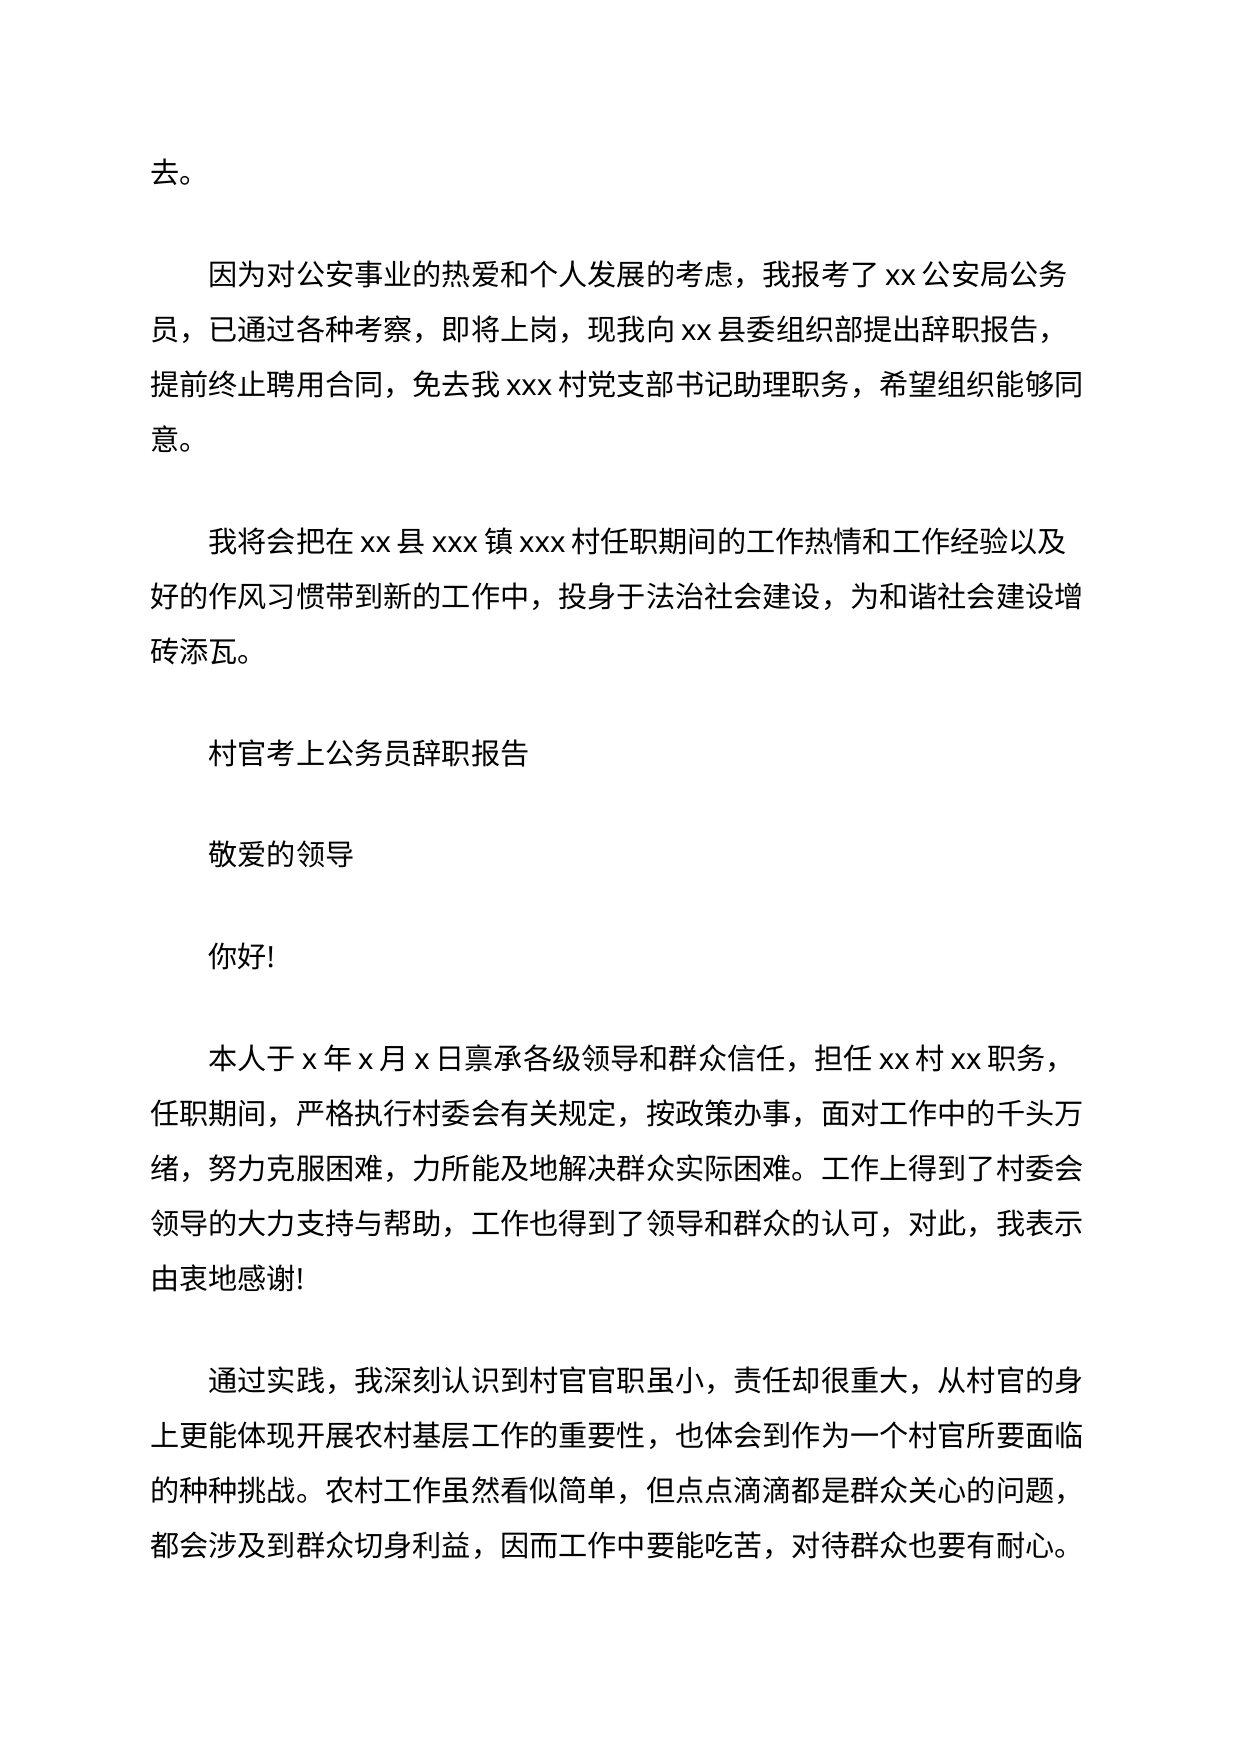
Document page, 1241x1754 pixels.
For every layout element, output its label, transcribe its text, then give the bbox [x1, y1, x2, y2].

text 你好! [150, 934, 1090, 976]
text 敬爱的领导 [150, 832, 1090, 874]
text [150, 1357, 1090, 1564]
text 因为对公安事业的热爱和个人发展的考虑，我报考了xx公安局公务员，已通过各种考察，即将上岗，现我向xx县委组织部提出辞职报告，提前终止聘用合同，免去我xxx村党支部书记助理职务，希望组织能够同意。 [150, 252, 1090, 459]
text 本人于x年x月x日禀承各级领导和群众信任，担任xx村xx职务，任职期间，严格执行村委会有关规定，按政策办事，面对工作中的千头万绪，努力克服困难，力所能及地解决群众实际困难。工作上得到了村委会领导的大力支持与帮助，工作也得到了领导和群众的认可，对此，我表示由衷地感谢! [150, 1036, 1090, 1298]
text 村官考上公务员辞职报告 [150, 730, 1090, 772]
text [150, 150, 1090, 192]
text 我将会把在xx县xxx镇xxx村任职期间的工作热情和工作经验以及好的作风习惯带到新的工作中，投身于法治社会建设，为和谐社会建设增砖添瓦。 [150, 518, 1090, 671]
